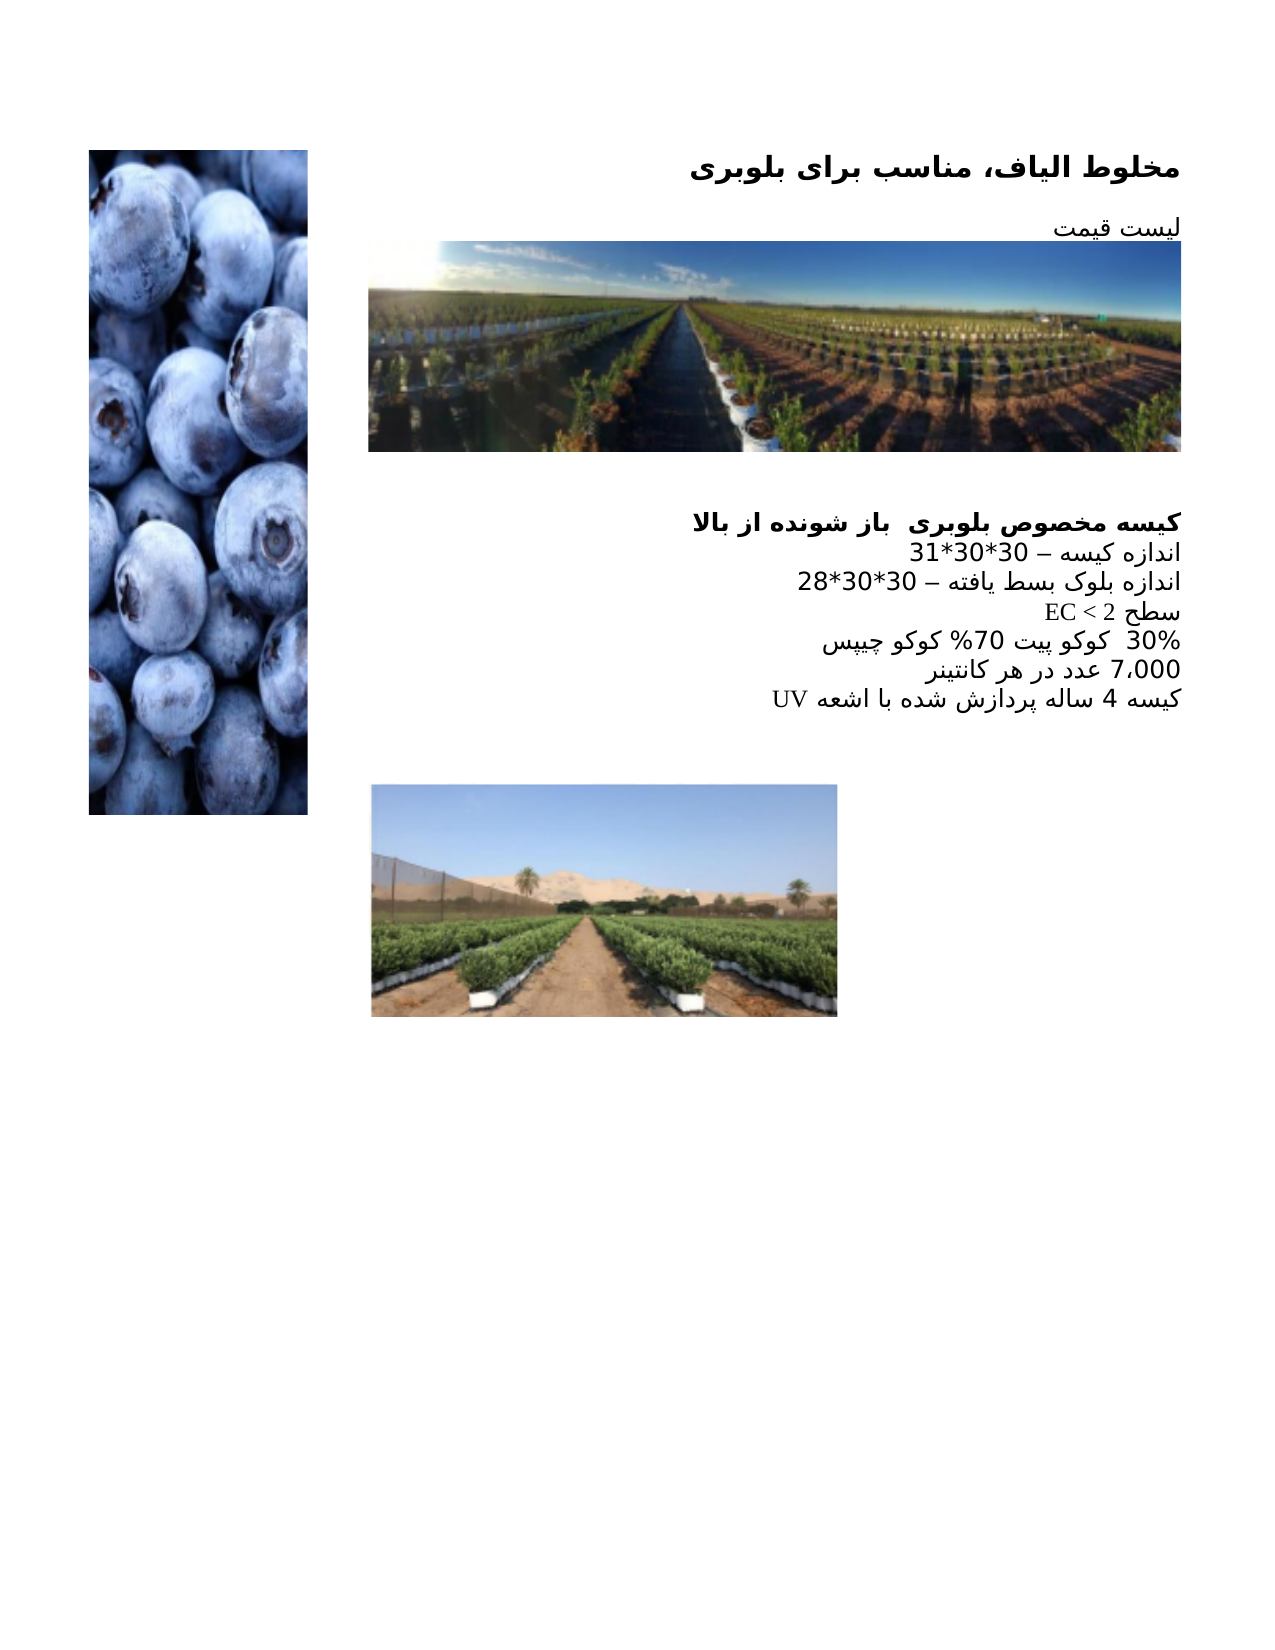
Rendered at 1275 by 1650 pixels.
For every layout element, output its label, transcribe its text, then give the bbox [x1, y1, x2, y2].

text 7،000 عدد در هر کانتینر [308, 655, 1181, 684]
text اندازه بلوک بسط یافته – 30*30*28 [308, 567, 1181, 597]
picture [368, 783, 838, 1017]
text 30% کوکو پیت 70% کوکو چیپس [308, 626, 1181, 655]
picture [88, 150, 308, 815]
text کیسه 4 ساله پردازش شده با اشعه UV [308, 684, 1181, 713]
picture [368, 241, 1182, 452]
text کیسه مخصوص بلوبری باز شونده از بالا [308, 509, 1181, 538]
text مخلوط الیاف، مناسب برای بلوبری [308, 150, 1181, 184]
text اندازه کیسه – 30*30*31 [308, 538, 1181, 567]
text لیست قیمت [308, 213, 1181, 242]
text سطح EC < 2 [308, 597, 1181, 626]
